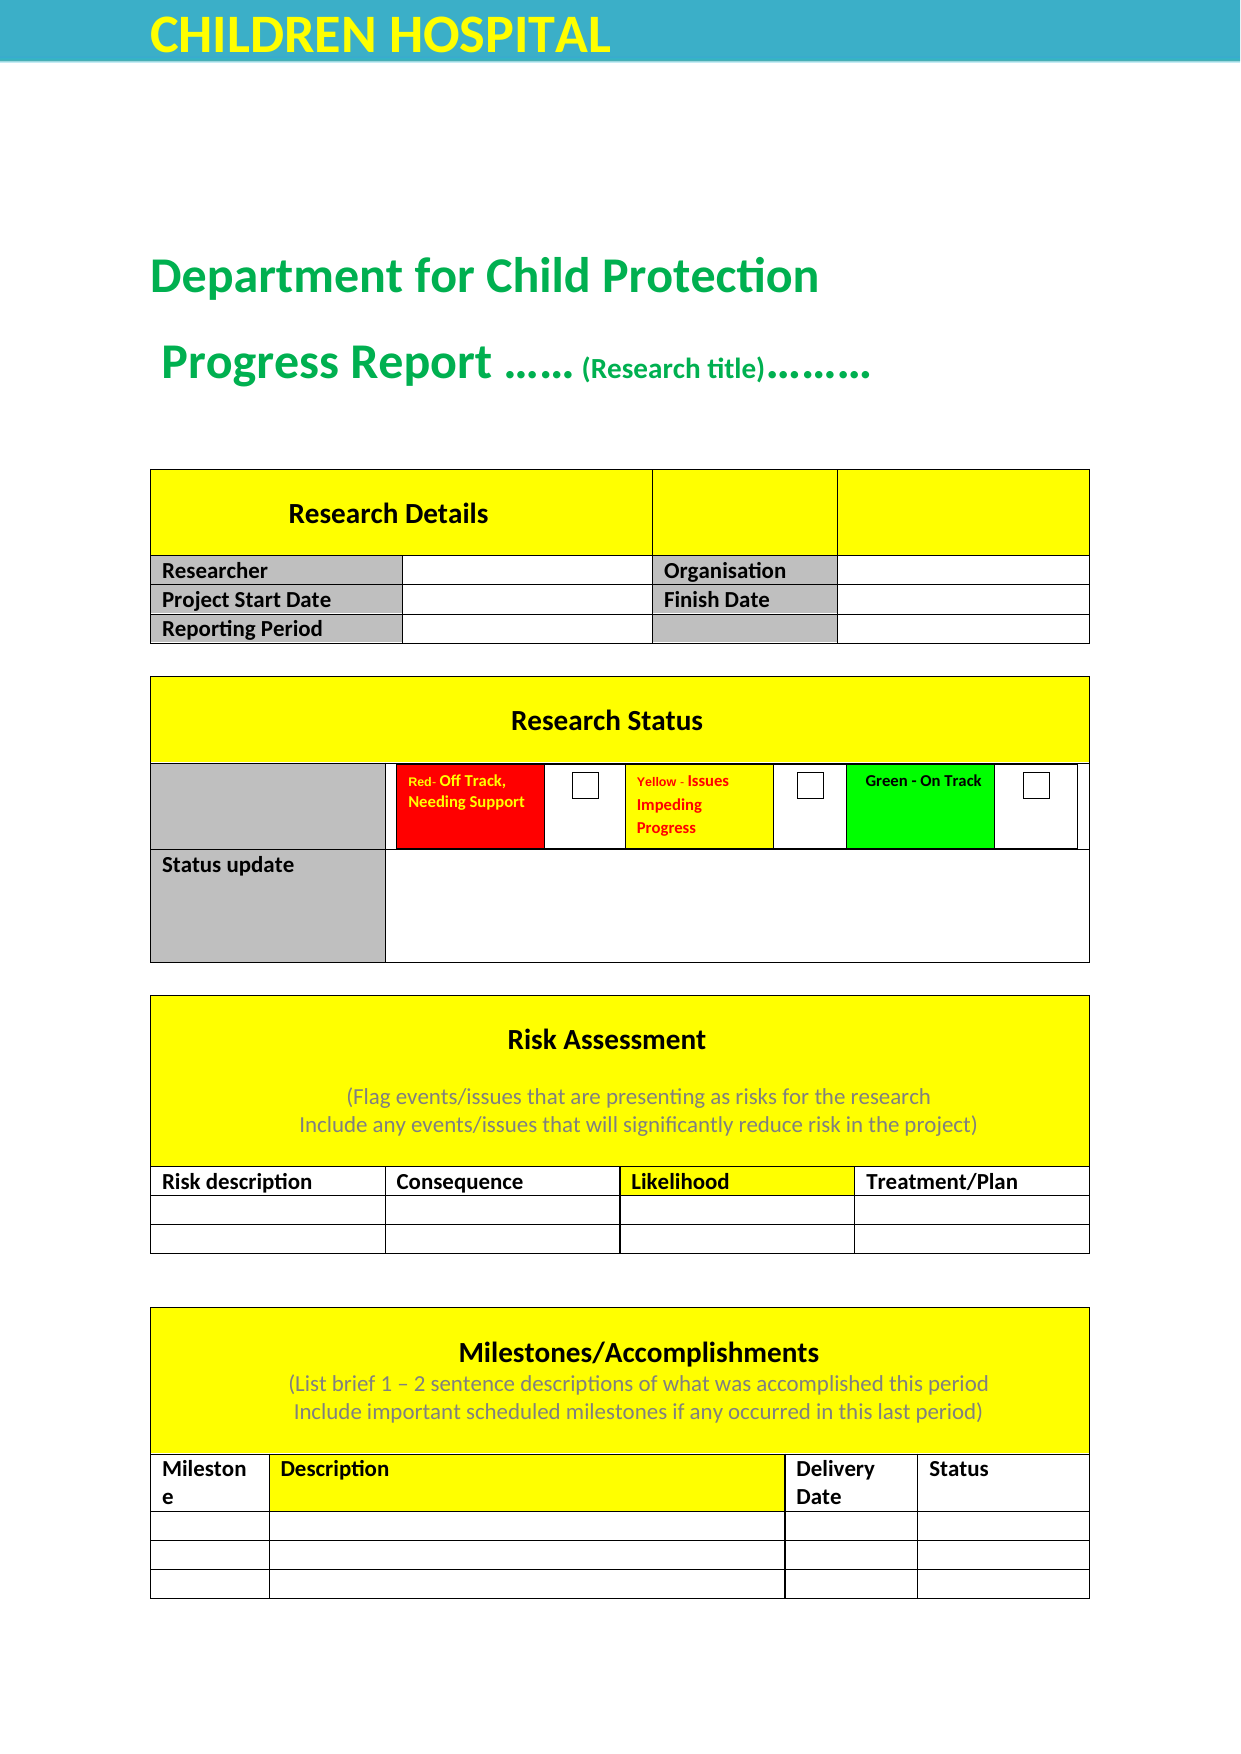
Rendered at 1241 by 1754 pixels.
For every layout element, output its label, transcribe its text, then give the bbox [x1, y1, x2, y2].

table_cell [403, 615, 652, 642]
table_cell [621, 1225, 854, 1253]
table_header Research Status [151, 677, 1089, 762]
table_cell Delivery Date [786, 1455, 917, 1511]
table_cell [918, 1570, 1089, 1598]
picture [0, 0, 1241, 63]
table_cell [545, 765, 625, 848]
table_header Milestones/Accomplishments (List brief 1 – 2 sentence descriptions of what was accomplished this period Include important scheduled milestones if any occurred in this last period) [151, 1308, 1089, 1453]
table_cell [151, 1512, 269, 1539]
table_cell Milestone [151, 1455, 269, 1511]
table_cell Reporting Period [151, 615, 402, 642]
table_cell Finish Date [653, 585, 837, 613]
table_cell [774, 765, 846, 848]
table_cell [403, 556, 652, 584]
table_cell [386, 850, 1089, 962]
table_cell [786, 1541, 917, 1569]
table_header [838, 470, 1089, 555]
table_cell [151, 1570, 269, 1598]
table_cell [653, 615, 837, 642]
table_cell [855, 1225, 1089, 1253]
table_cell Likelihood [621, 1167, 854, 1195]
table_cell Researcher [151, 556, 402, 584]
table_cell Risk description [151, 1167, 385, 1195]
table_header [653, 470, 837, 555]
table_header Research Details [151, 470, 652, 555]
table_cell Consequence [386, 1167, 619, 1195]
table_cell [151, 1196, 385, 1224]
subtitle Department for Child Protection [150, 243, 1090, 304]
table_cell Treatment/Plan [855, 1167, 1089, 1195]
table_cell Description [270, 1455, 784, 1511]
table_cell [918, 1541, 1089, 1569]
table_cell [1078, 764, 1089, 849]
table_cell [386, 764, 396, 849]
table_header Risk Assessment (Flag events/issues that are presenting as risks for the research Include any events/issues that will significantly reduce risk in the project) [151, 996, 1089, 1166]
table_cell [151, 1225, 385, 1253]
table_cell [151, 764, 385, 849]
table_cell [786, 1570, 917, 1598]
table_cell [838, 615, 1089, 642]
table_cell [403, 585, 652, 613]
table_cell [786, 1512, 917, 1539]
table_cell [995, 765, 1077, 848]
table_cell Organisation [653, 556, 837, 584]
subtitle Progress Report …… (Research title)……… [150, 329, 1090, 391]
table_cell [838, 556, 1089, 584]
table_cell Status [918, 1455, 1089, 1511]
table_cell [386, 1196, 619, 1224]
table_cell [270, 1570, 784, 1598]
table_cell [838, 585, 1089, 613]
table_cell Status update [151, 850, 385, 962]
table_cell [918, 1512, 1089, 1539]
table_cell [855, 1196, 1089, 1224]
table_cell [270, 1541, 784, 1569]
table_cell [270, 1512, 784, 1539]
table_cell Project Start Date [151, 585, 402, 613]
table_cell [386, 1225, 619, 1253]
table_cell [151, 1541, 269, 1569]
table_cell [621, 1196, 854, 1224]
